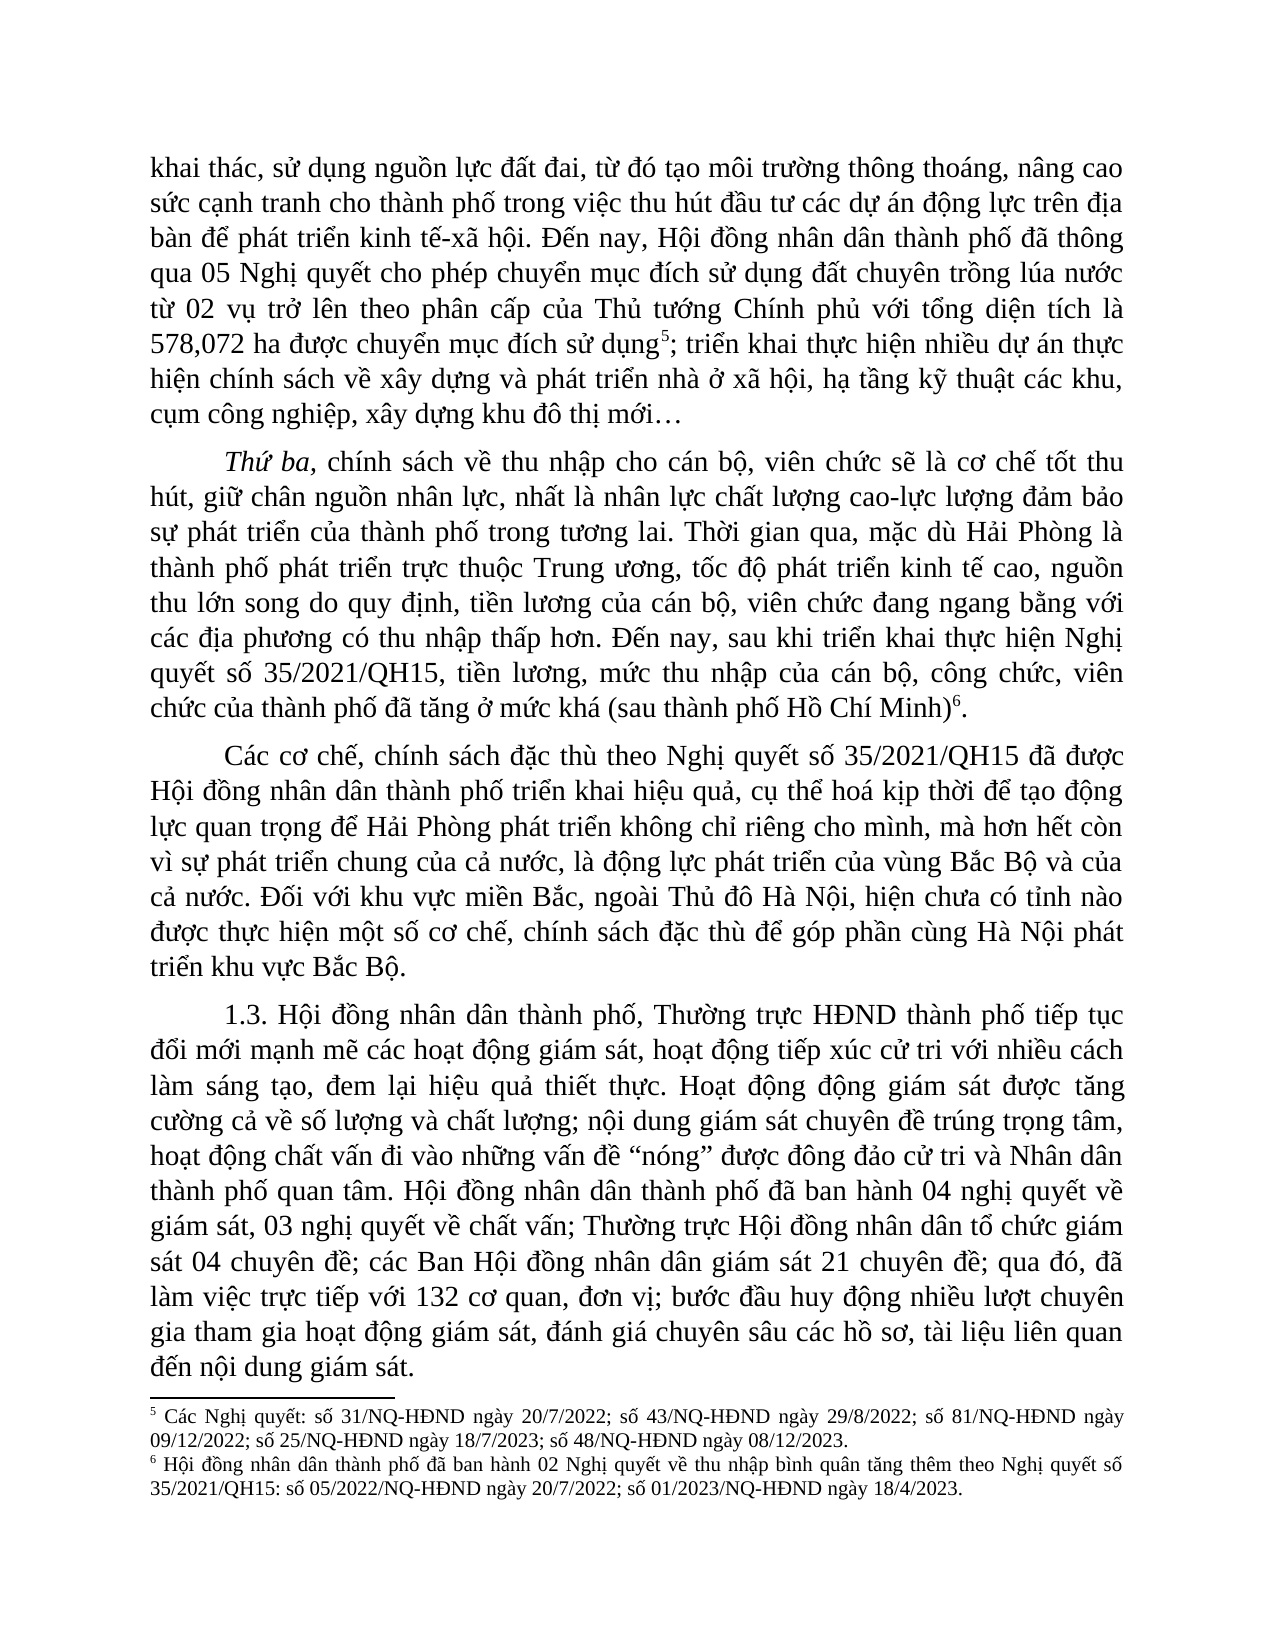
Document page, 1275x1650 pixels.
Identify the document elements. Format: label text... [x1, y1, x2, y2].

text Các cơ chế, chính sách đặc thù theo Nghị quyết số 35/2021/QH15 đã được Hội đồng nhân dân thành phố triển khai hiệu quả, cụ thể hoá kịp thời để tạo động lực quan trọng để Hải Phòng phát triển không chỉ riêng cho mình, mà hơn hết còn vì sự phát triển chung của cả nước, là động lực phát triển của vùng Bắc Bộ và của cả nước. Đối với khu vực miền Bắc, ngoài Thủ đô Hà Nội, hiện chưa có tỉnh nào được thực hiện một số cơ chế, chính sách đặc thù để góp phần cùng Hà Nội phát triển khu vực Bắc Bộ. [150, 738, 1125, 983]
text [150, 150, 1125, 430]
text 1.3. Hội đồng nhân dân thành phố, Thường trực HĐND thành phố tiếp tục đổi mới mạnh mẽ các hoạt động giám sát, hoạt động tiếp xúc cử tri với nhiều cách làm sáng tạo, đem lại hiệu quả thiết thực. Hoạt động động giám sát được tăng cường cả về số lượng và chất lượng; nội dung giám sát chuyên đề trúng trọng tâm, hoạt động chất vấn đi vào những vấn đề “nóng” được đông đảo cử tri và Nhân dân thành phố quan tâm. Hội đồng nhân dân thành phố đã ban hành 04 nghị quyết về giám sát, 03 nghị quyết về chất vấn; Thường trực Hội đồng nhân dân tổ chức giám sát 04 chuyên đề; các Ban Hội đồng nhân dân giám sát 21 chuyên đề; qua đó, đã làm việc trực tiếp với 132 cơ quan, đơn vị; bước đầu huy động nhiều lượt chuyên gia tham gia hoạt động giám sát, đánh giá chuyên sâu các hồ sơ, tài liệu liên quan đến nội dung giám sát. [150, 997, 1125, 1383]
text Thứ ba, chính sách về thu nhập cho cán bộ, viên chức sẽ là cơ chế tốt thu hút, giữ chân nguồn nhân lực, nhất là nhân lực chất lượng cao-lực lượng đảm bảo sự phát triển của thành phố trong tương lai. Thời gian qua, mặc dù Hải Phòng là thành phố phát triển trực thuộc Trung ương, tốc độ phát triển kinh tế cao, nguồn thu lớn song do quy định, tiền lương của cán bộ, viên chức đang ngang bằng với các địa phương có thu nhập thấp hơn. Đến nay, sau khi triển khai thực hiện Nghị quyết số 35/2021/QH15, tiền lương, mức thu nhập của cán bộ, công chức, viên chức của thành phố đã tăng ở mức khá (sau thành phố Hồ Chí Minh). [150, 444, 1125, 724]
